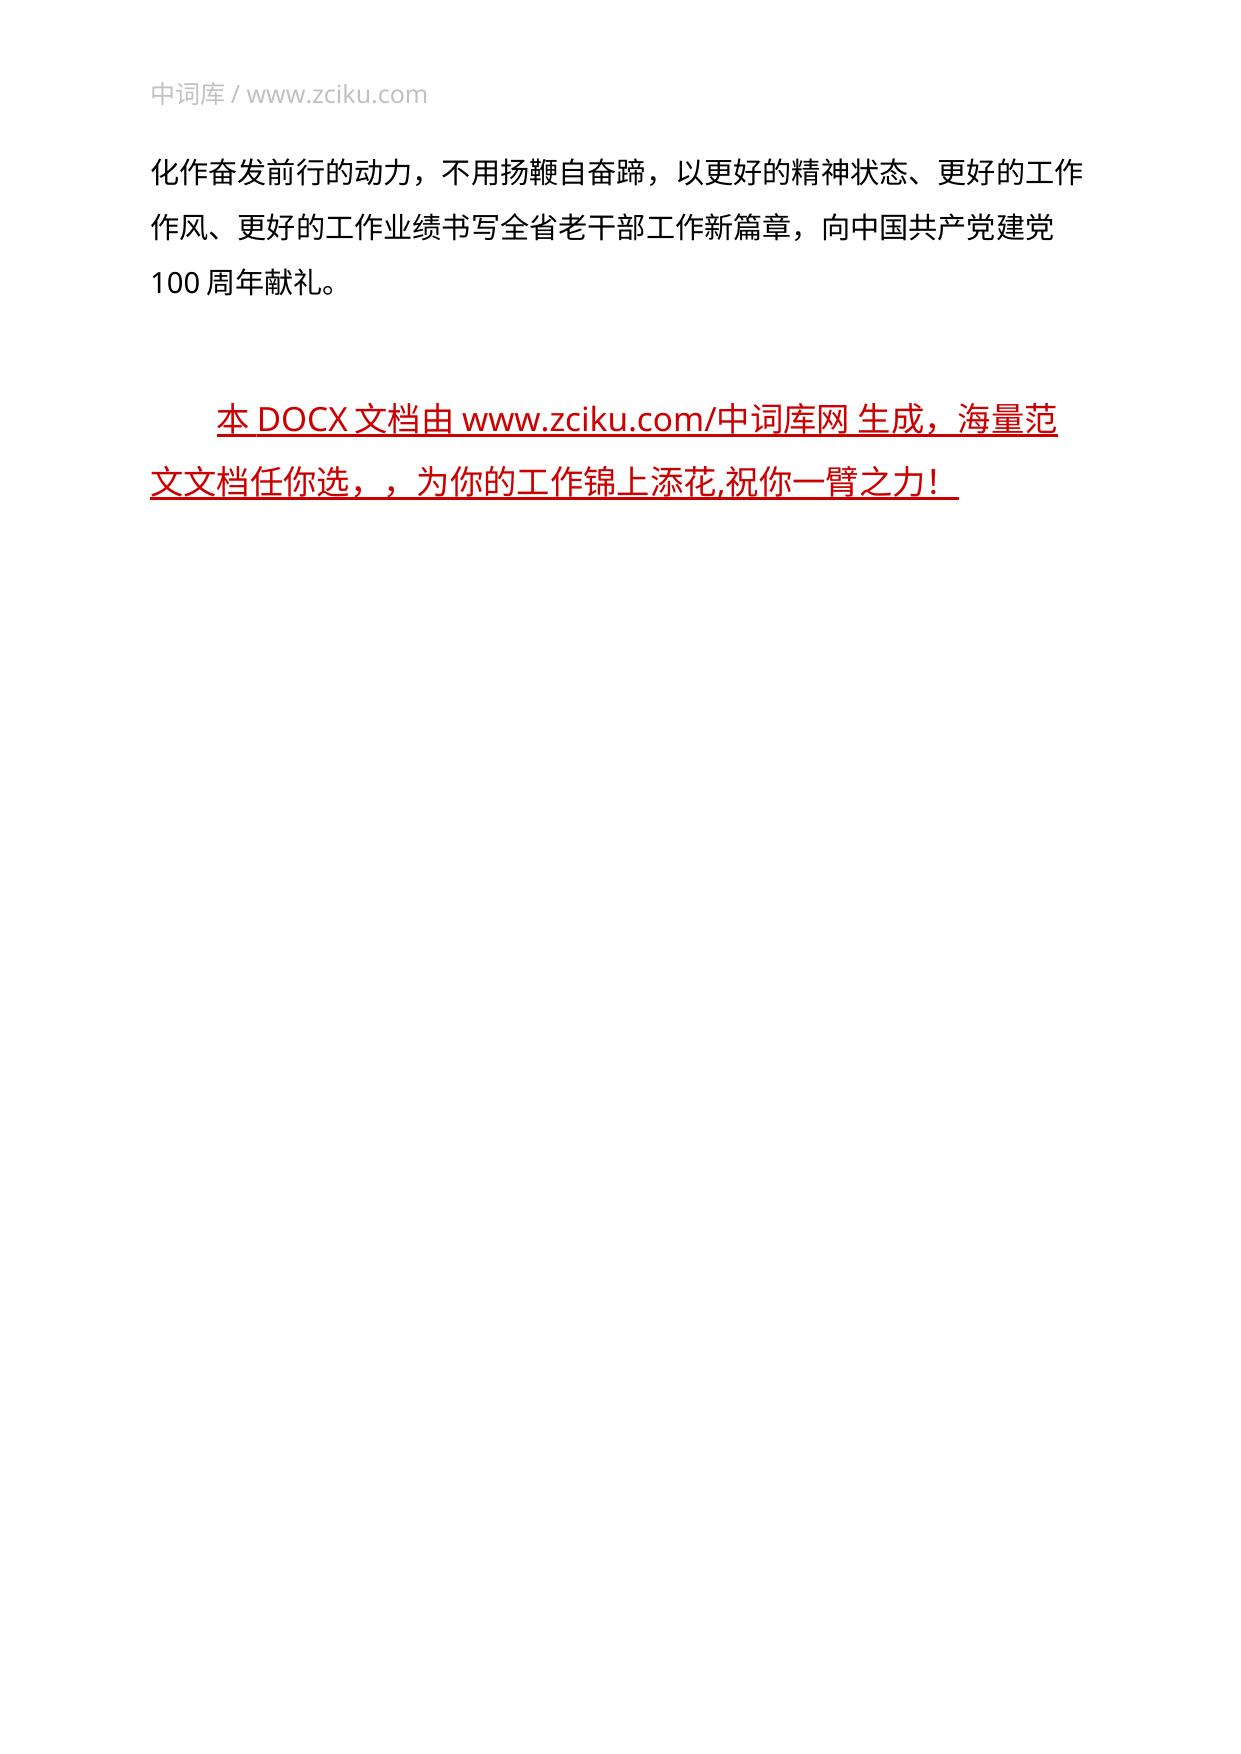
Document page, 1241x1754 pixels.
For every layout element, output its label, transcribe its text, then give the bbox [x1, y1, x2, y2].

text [150, 150, 1090, 302]
text 本DOCX文档由 www.zciku.com/中词库网 生成，海量范文文档任你选，，为你的工作锦上添花,祝你一臂之力！ [150, 393, 1090, 504]
